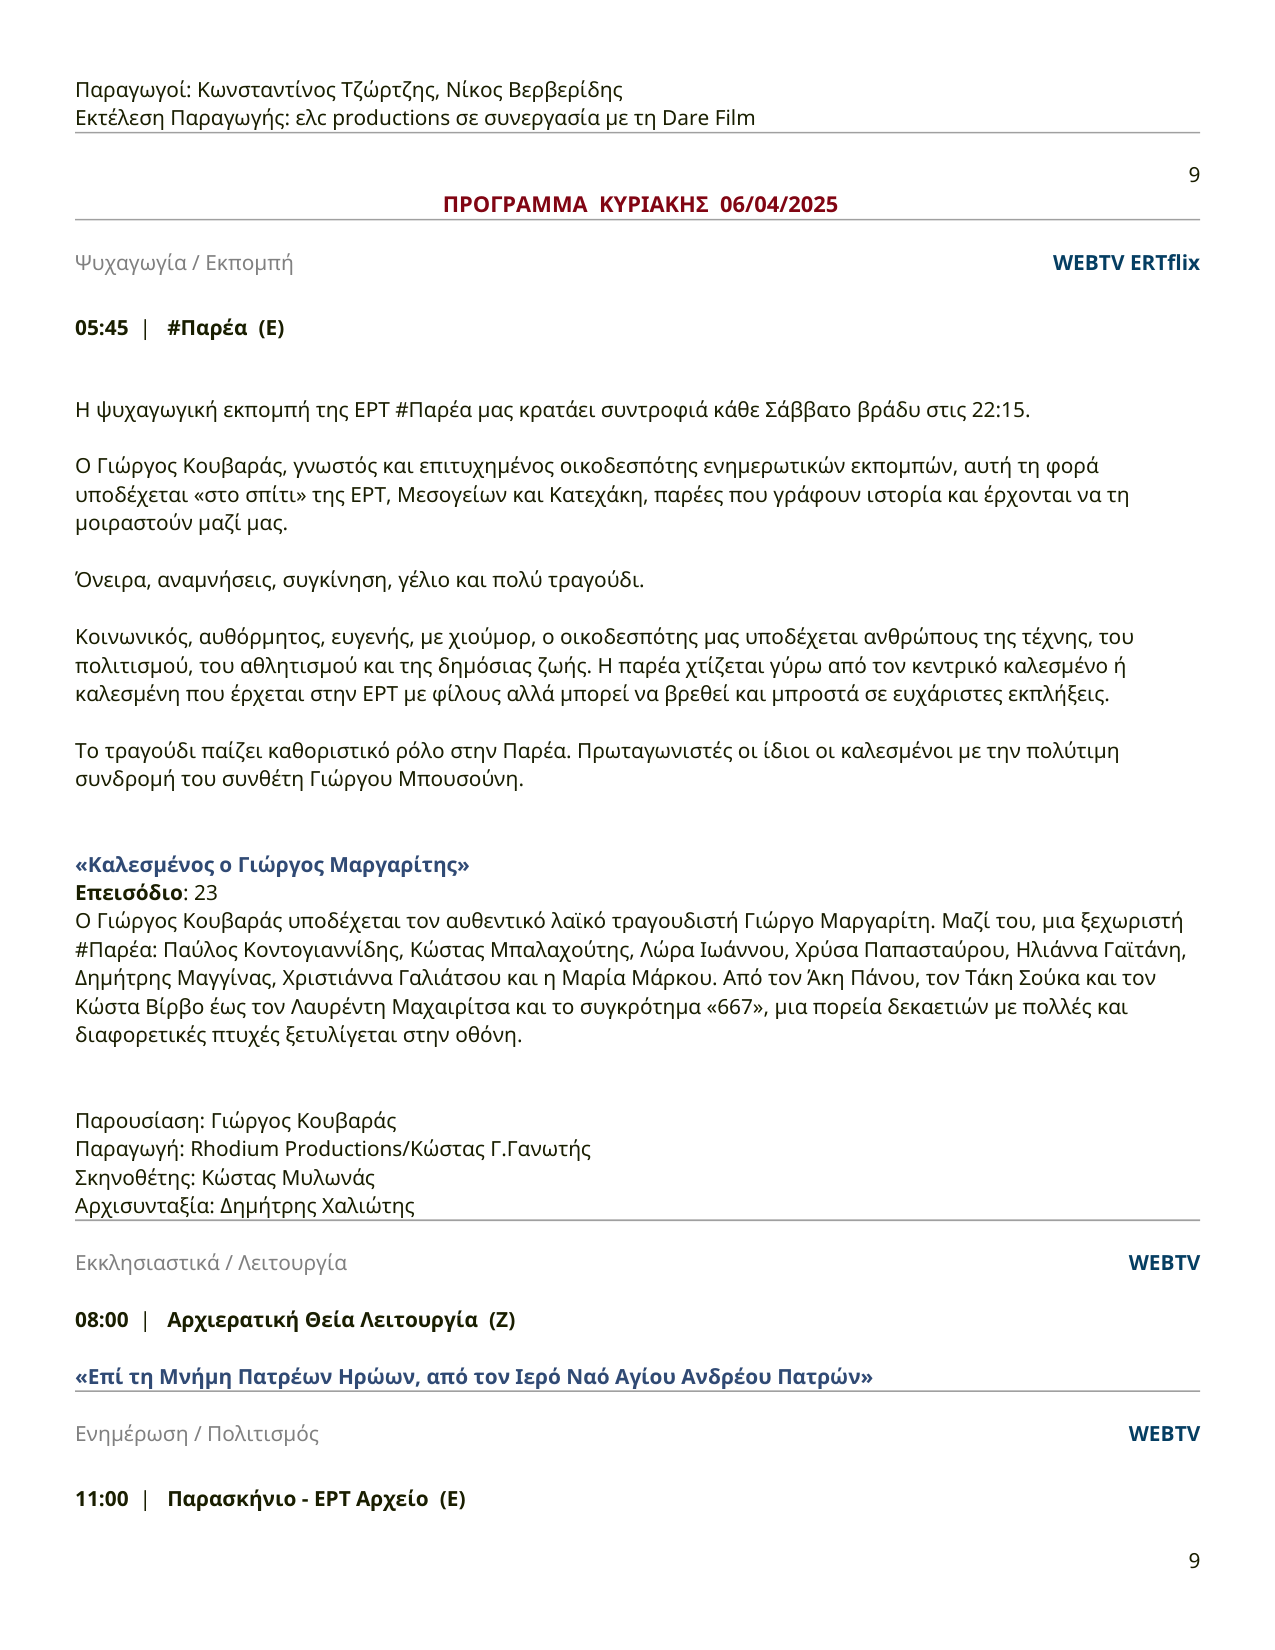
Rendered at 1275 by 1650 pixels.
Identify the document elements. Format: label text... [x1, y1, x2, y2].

text 05:45 | #Παρέα (E) [75, 276, 1200, 370]
text 08:00 | Αρχιερατική Θεία Λειτουργία (Z) «Επί τη Μνήμη Πατρέων Ηρώων, από τον Ιερό Ναό Αγίου Ανδρέου Πατρών» [75, 1277, 1200, 1390]
table_header Ψυχαγωγία / Εκπομπή [75, 248, 637, 276]
text Παρουσίαση: Γιώργος Κουβαράς Παραγωγή: Rhodium Productions/Κώστας Γ.Γανωτής Σκηνοθέτης: Κώστας Μυλωνάς Αρχισυνταξία: Δημήτρης Χαλιώτης [75, 1049, 1200, 1219]
text Η ψυχαγωγική εκπομπή της ΕΡΤ #Παρέα μας κρατάει συντροφιά κάθε Σάββατο βράδυ στις 22:15. Ο Γιώργος Κουβαράς, γνωστός και επιτυχημένος οικοδεσπότης ενημερωτικών εκπομπών, αυτή τη φορά υποδέχεται «στο σπίτι» της ΕΡΤ, Μεσογείων και Κατεχάκη, παρέες που γράφουν ιστορία και έρχονται να τη μοιραστούν μαζί μας. Όνειρα, αναμνήσεις, συγκίνηση, γέλιο και πολύ τραγούδι. Κοινωνικός, αυθόρμητος, ευγενής, με χιούμορ, ο οικοδεσπότης μας υποδέχεται ανθρώπους της τέχνης, του πολιτισμού, του αθλητισμού και της δημόσιας ζωής. Η παρέα χτίζεται γύρω από τον κεντρικό καλεσμένο ή καλεσμένη που έρχεται στην ΕΡΤ με φίλους αλλά μπορεί να βρεθεί και μπροστά σε ευχάριστες εκπλήξεις. Το τραγούδι παίζει καθοριστικό ρόλο στην Παρέα. Πρωταγωνιστές οι ίδιοι οι καλεσμένοι με την πολύτιμη συνδρομή του συνθέτη Γιώργου Μπουσούνη. [75, 395, 1200, 793]
table_header Ενημέρωση / Πολιτισμός [75, 1419, 637, 1448]
text «Καλεσμένος ο Γιώργος Μαργαρίτης» Eπεισόδιο: 23 [75, 793, 1200, 907]
table_header WEBTV [638, 1248, 1200, 1277]
table_header WEBTV [638, 1419, 1200, 1448]
text 11:00 | Παρασκήνιο - ΕΡΤ Αρχείο (E) [75, 1448, 1200, 1541]
text Ο Γιώργος Κουβαράς υποδέχεται τον αυθεντικό λαϊκό τραγουδιστή Γιώργο Μαργαρίτη. Μαζί του, μια ξεχωριστή #Παρέα: Παύλος Κοντογιαννίδης, Κώστας Μπαλαχούτης, Λώρα Ιωάννου, Χρύσα Παπασταύρου, Ηλιάννα Γαϊτάνη, Δημήτρης Μαγγίνας, Χριστιάννα Γαλιάτσου και η Μαρία Μάρκου. Από τον Άκη Πάνου, τον Τάκη Σούκα και τον Κώστα Βίρβο έως τον Λαυρέντη Μαχαιρίτσα και το συγκρότημα «667», μια πορεία δεκαετιών με πολλές και διαφορετικές πτυχές ξετυλίγεται στην οθόνη. [75, 907, 1200, 1049]
table_header WEBTV ERTflix [638, 248, 1200, 276]
table_header Εκκλησιαστικά / Λειτουργία [75, 1248, 637, 1277]
text ΠΡΟΓΡΑΜΜΑ ΚΥΡΙΑΚΗΣ 06/04/2025 [75, 189, 1200, 218]
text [75, 75, 1200, 131]
